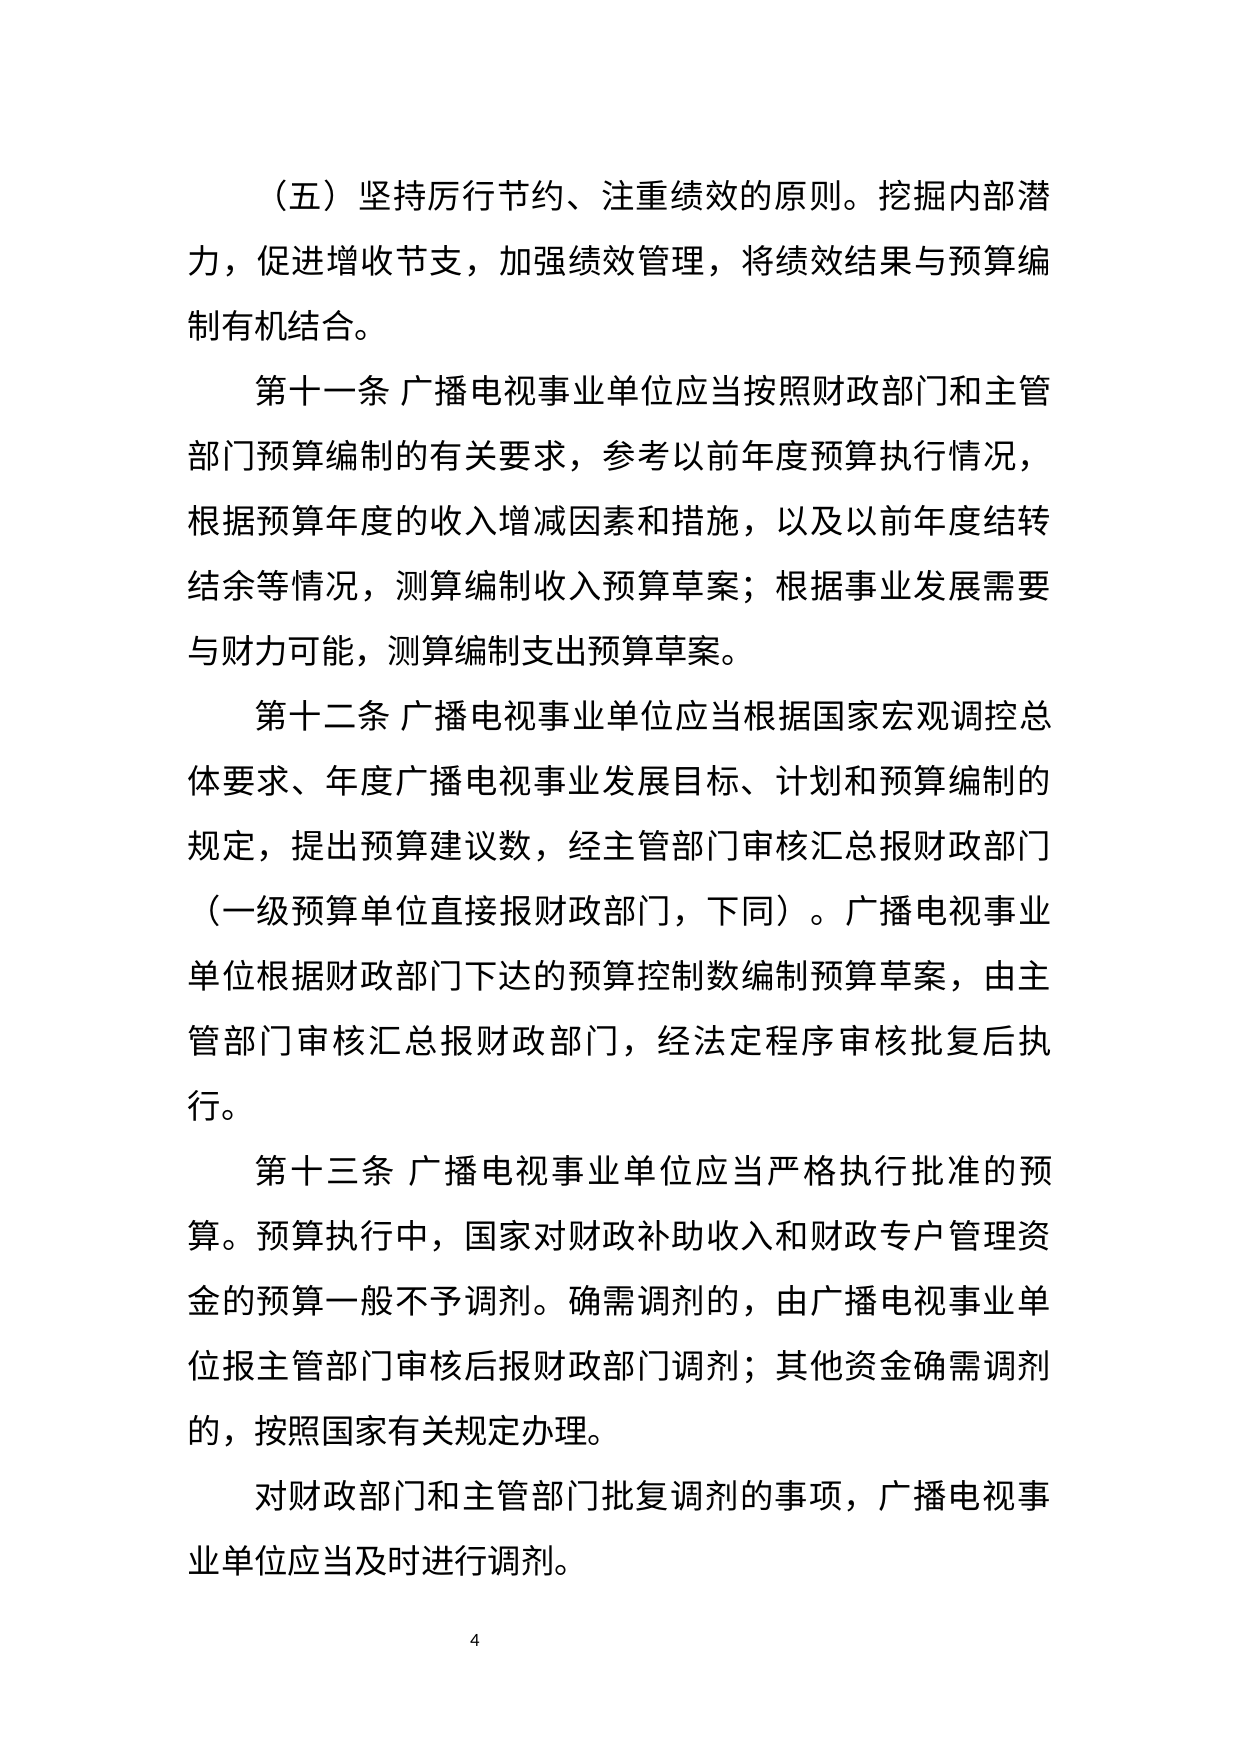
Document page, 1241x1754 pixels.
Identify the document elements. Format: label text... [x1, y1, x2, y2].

text 对财政部门和主管部门批复调剂的事项，广播电视事业单位应当及时进行调剂。 [187, 1462, 1053, 1592]
text 第十一条 广播电视事业单位应当按照财政部门和主管部门预算编制的有关要求，参考以前年度预算执行情况，根据预算年度的收入增减因素和措施，以及以前年度结转结余等情况，测算编制收入预算草案；根据事业发展需要与财力可能，测算编制支出预算草案。 [187, 357, 1053, 682]
text 第十三条 广播电视事业单位应当严格执行批准的预算。预算执行中，国家对财政补助收入和财政专户管理资金的预算一般不予调剂。确需调剂的，由广播电视事业单位报主管部门审核后报财政部门调剂；其他资金确需调剂的，按照国家有关规定办理。 [187, 1137, 1053, 1462]
text （五）坚持厉行节约、注重绩效的原则。挖掘内部潜力，促进增收节支，加强绩效管理，将绩效结果与预算编制有机结合。 [187, 162, 1053, 357]
text 第十二条 广播电视事业单位应当根据国家宏观调控总体要求、年度广播电视事业发展目标、计划和预算编制的规定，提出预算建议数，经主管部门审核汇总报财政部门（一级预算单位直接报财政部门，下同）。广播电视事业单位根据财政部门下达的预算控制数编制预算草案，由主管部门审核汇总报财政部门，经法定程序审核批复后执行。 [187, 682, 1053, 1137]
